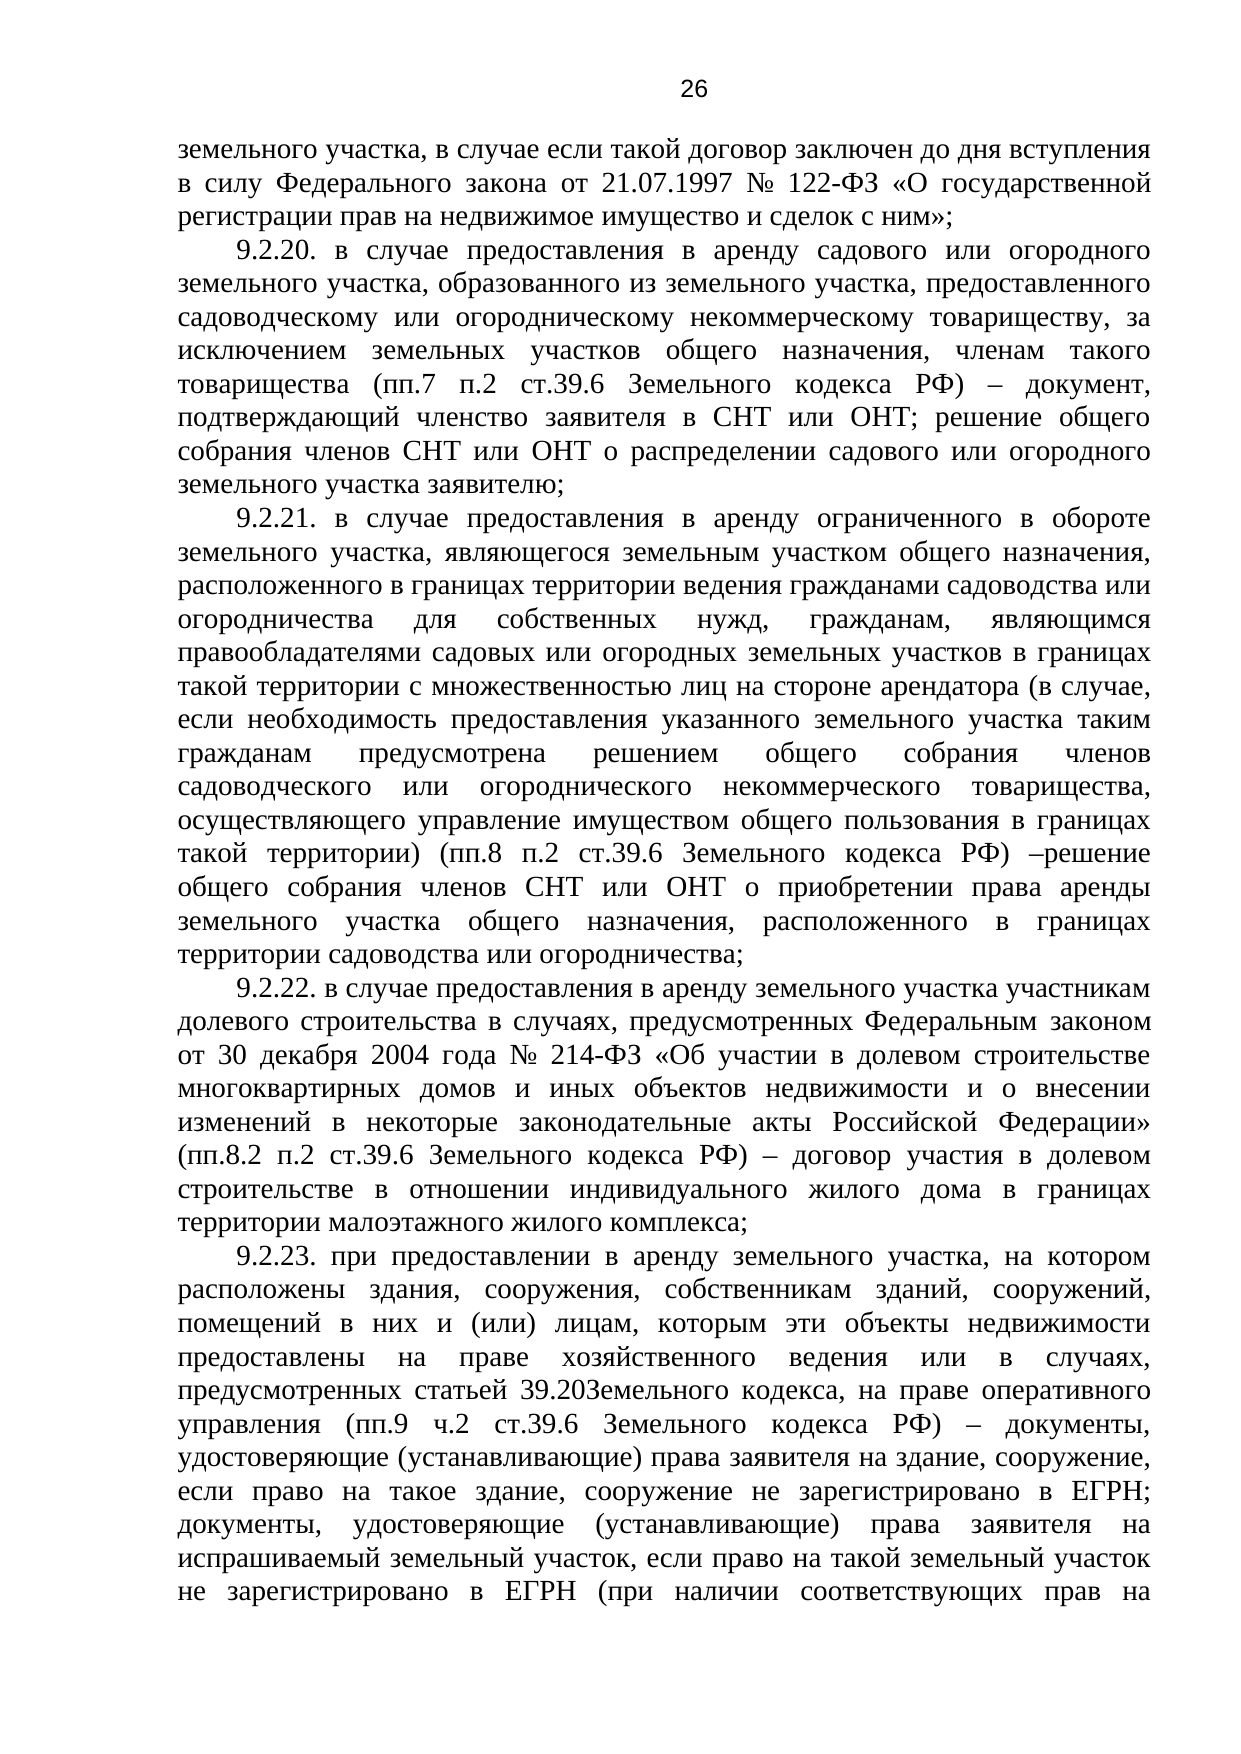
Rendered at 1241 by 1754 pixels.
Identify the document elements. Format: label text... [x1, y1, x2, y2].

text 9.2.21. в случае предоставления в аренду ограниченного в обороте земельного участка, являющегося земельным участком общего назначения, расположенного в границах территории ведения гражданами садоводства или огородничества для собственных нужд, гражданам, являющимся правообладателями садовых или огородных земельных участков в границах такой территории с множественностью лиц на стороне арендатора (в случае, если необходимость предоставления указанного земельного участка таким гражданам предусмотрена решением общего собрания членов садоводческого или огороднического некоммерческого товарищества, осуществляющего управление имуществом общего пользования в границах такой территории) (пп.8 п.2 ст.39.6 Земельного кодекса РФ) –решение общего собрания членов СНТ или ОНТ о приобретении права аренды земельного участка общего назначения, расположенного в границах территории садоводства или огородничества; [177, 500, 1152, 970]
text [177, 1238, 1152, 1607]
text 9.2.22. в случае предоставления в аренду земельного участка участникам долевого строительства в случаях, предусмотренных Федеральным законом от 30 декабря 2004 года № 214-ФЗ «Об участии в долевом строительстве многоквартирных домов и иных объектов недвижимости и о внесении изменений в некоторые законодательные акты Российской Федерации» (пп.8.2 п.2 ст.39.6 Земельного кодекса РФ) – договор участия в долевом строительстве в отношении индивидуального жилого дома в границах территории малоэтажного жилого комплекса; [177, 970, 1152, 1238]
text 9.2.20. в случае предоставления в аренду садового или огородного земельного участка, образованного из земельного участка, предоставленного садоводческому или огородническому некоммерческому товариществу, за исключением земельных участков общего назначения, членам такого товарищества (пп.7 п.2 ст.39.6 Земельного кодекса РФ) – документ, подтверждающий членство заявителя в СНТ или ОНТ; решение общего собрания членов СНТ или ОНТ о распределении садового или огородного земельного участка заявителю; [177, 232, 1152, 500]
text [177, 131, 1152, 232]
